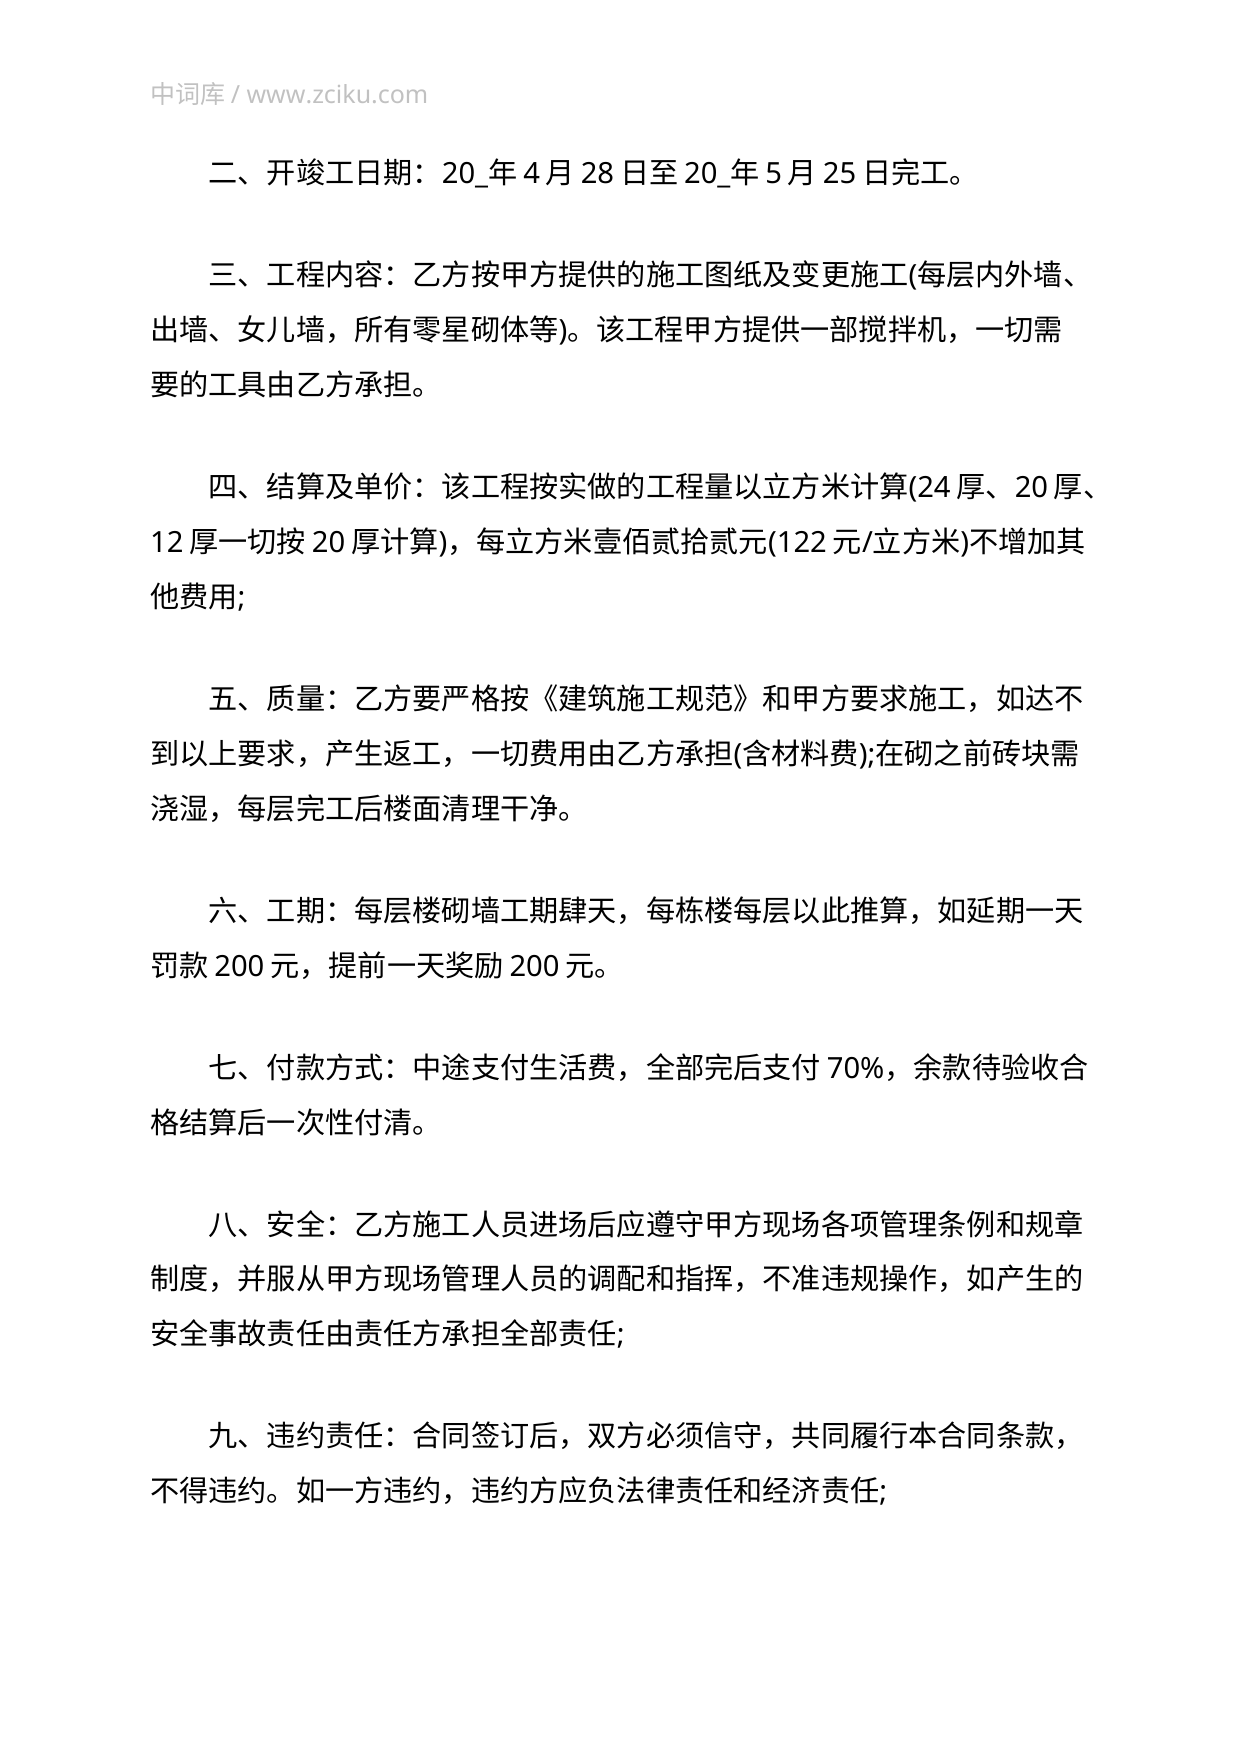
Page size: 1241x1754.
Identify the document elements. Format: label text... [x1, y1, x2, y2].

text 二、开竣工日期：20_年4月28日至20_年5月25日完工。 [150, 150, 1090, 192]
text 七、付款方式：中途支付生活费，全部完后支付70%，余款待验收合格结算后一次性付清。 [150, 1044, 1090, 1142]
text 六、工期：每层楼砌墙工期肆天，每栋楼每层以此推算，如延期一天罚款200元，提前一天奖励200元。 [150, 887, 1090, 985]
text 三、工程内容：乙方按甲方提供的施工图纸及变更施工(每层内外墙、出墙、女儿墙，所有零星砌体等)。该工程甲方提供一部搅拌机，一切需要的工具由乙方承担。 [150, 252, 1090, 404]
text 四、结算及单价：该工程按实做的工程量以立方米计算(24厚、20厚、12厚一切按20厚计算)，每立方米壹佰贰拾贰元(122元/立方米)不增加其他费用; [150, 464, 1090, 616]
text 九、违约责任：合同签订后，双方必须信守，共同履行本合同条款，不得违约。如一方违约，违约方应负法律责任和经济责任; [150, 1413, 1090, 1510]
text 五、质量：乙方要严格按《建筑施工规范》和甲方要求施工，如达不到以上要求，产生返工，一切费用由乙方承担(含材料费);在砌之前砖块需浇湿，每层完工后楼面清理干净。 [150, 676, 1090, 828]
text 八、安全：乙方施工人员进场后应遵守甲方现场各项管理条例和规章制度，并服从甲方现场管理人员的调配和指挥，不准违规操作，如产生的安全事故责任由责任方承担全部责任; [150, 1201, 1090, 1353]
